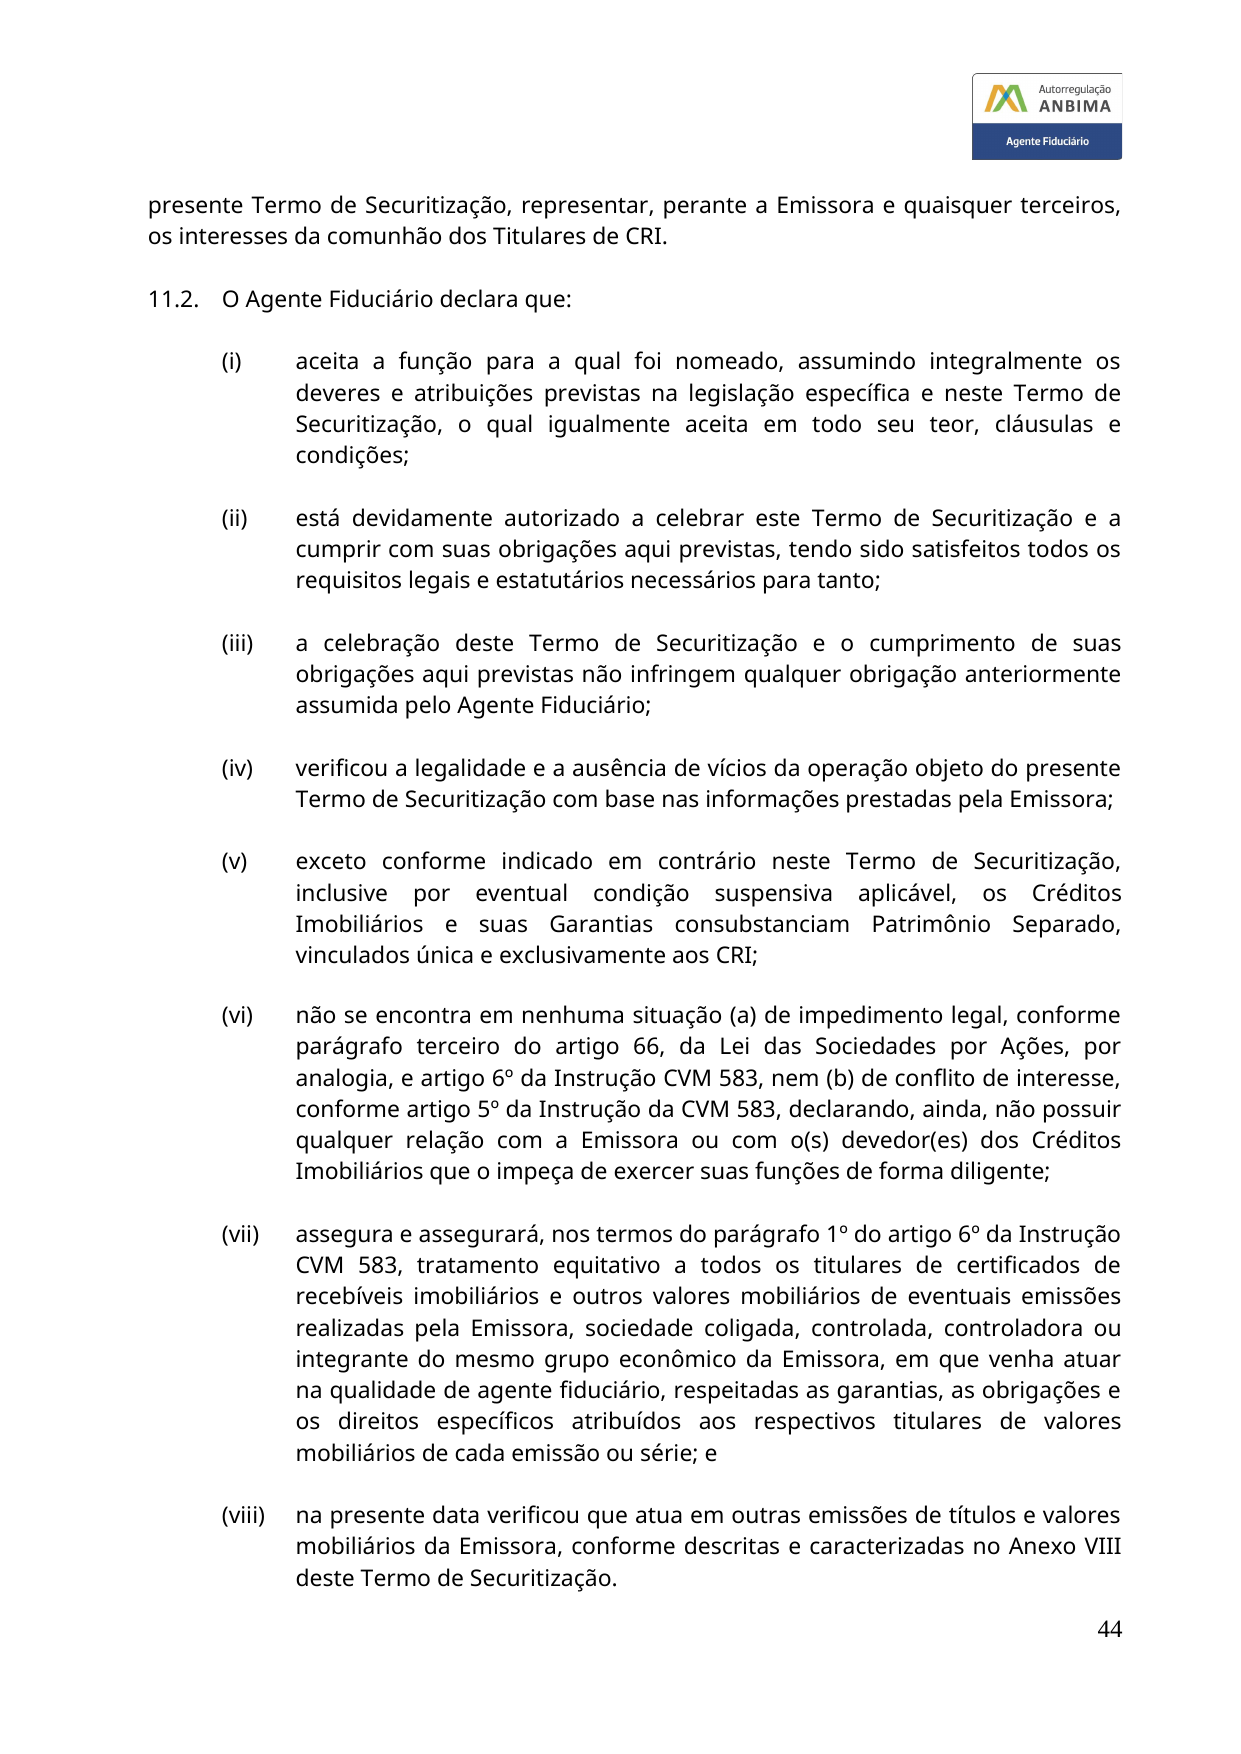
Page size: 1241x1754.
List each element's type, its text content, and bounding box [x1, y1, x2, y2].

list exceto conforme indicado em contrário neste Termo de Securitização, inclusive por eventual condição suspensiva aplicável, os Créditos Imobiliários e suas Garantias consubstanciam Patrimônio Separado, vinculados única e exclusivamente aos CRI; [222, 845, 1122, 970]
list não se encontra em nenhuma situação (a) de impedimento legal, conforme parágrafo terceiro do artigo 66, da Lei das Sociedades por Ações, por analogia, e artigo 6º da Instrução CVM 583, nem (b) de conflito de interesse, conforme artigo 5º da Instrução da CVM 583, declarando, ainda, não possuir qualquer relação com a Emissora ou com o(s) devedor(es) dos Créditos Imobiliários que o impeça de exercer suas funções de forma diligente; [222, 998, 1122, 1186]
list assegura e assegurará, nos termos do parágrafo 1º do artigo 6º da Instrução CVM 583, tratamento equitativo a todos os titulares de certificados de recebíveis imobiliários e outros valores mobiliários de eventuais emissões realizadas pela Emissora, sociedade coligada, controlada, controladora ou integrante do mesmo grupo econômico da Emissora, em que venha atuar na qualidade de agente fiduciário, respeitadas as garantias, as obrigações e os direitos específicos atribuídos aos respectivos titulares de valores mobiliários de cada emissão ou série; e [222, 1217, 1122, 1467]
list está devidamente autorizado a celebrar este Termo de Securitização e a cumprir com suas obrigações aqui previstas, tendo sido satisfeitos todos os requisitos legais e estatutários necessários para tanto; [222, 501, 1122, 595]
list na presente data verificou que atua em outras emissões de títulos e valores mobiliários da Emissora, conforme descritas e caracterizadas no Anexo VIII deste Termo de Securitização. [222, 1498, 1122, 1592]
list verificou a legalidade e a ausência de vícios da operação objeto do presente Termo de Securitização com base nas informações prestadas pela Emissora; [222, 751, 1122, 813]
list aceita a função para a qual foi nomeado, assumindo integralmente os deveres e atribuições previstas na legislação específica e neste Termo de Securitização, o qual igualmente aceita em todo seu teor, cláusulas e condições; [222, 345, 1122, 470]
list O Agente Fiduciário declara que: [148, 282, 1122, 313]
list a celebração deste Termo de Securitização e o cumprimento de suas obrigações aqui previstas não infringem qualquer obrigação anteriormente assumida pelo Agente Fiduciário; [222, 626, 1122, 720]
picture [972, 73, 1123, 160]
